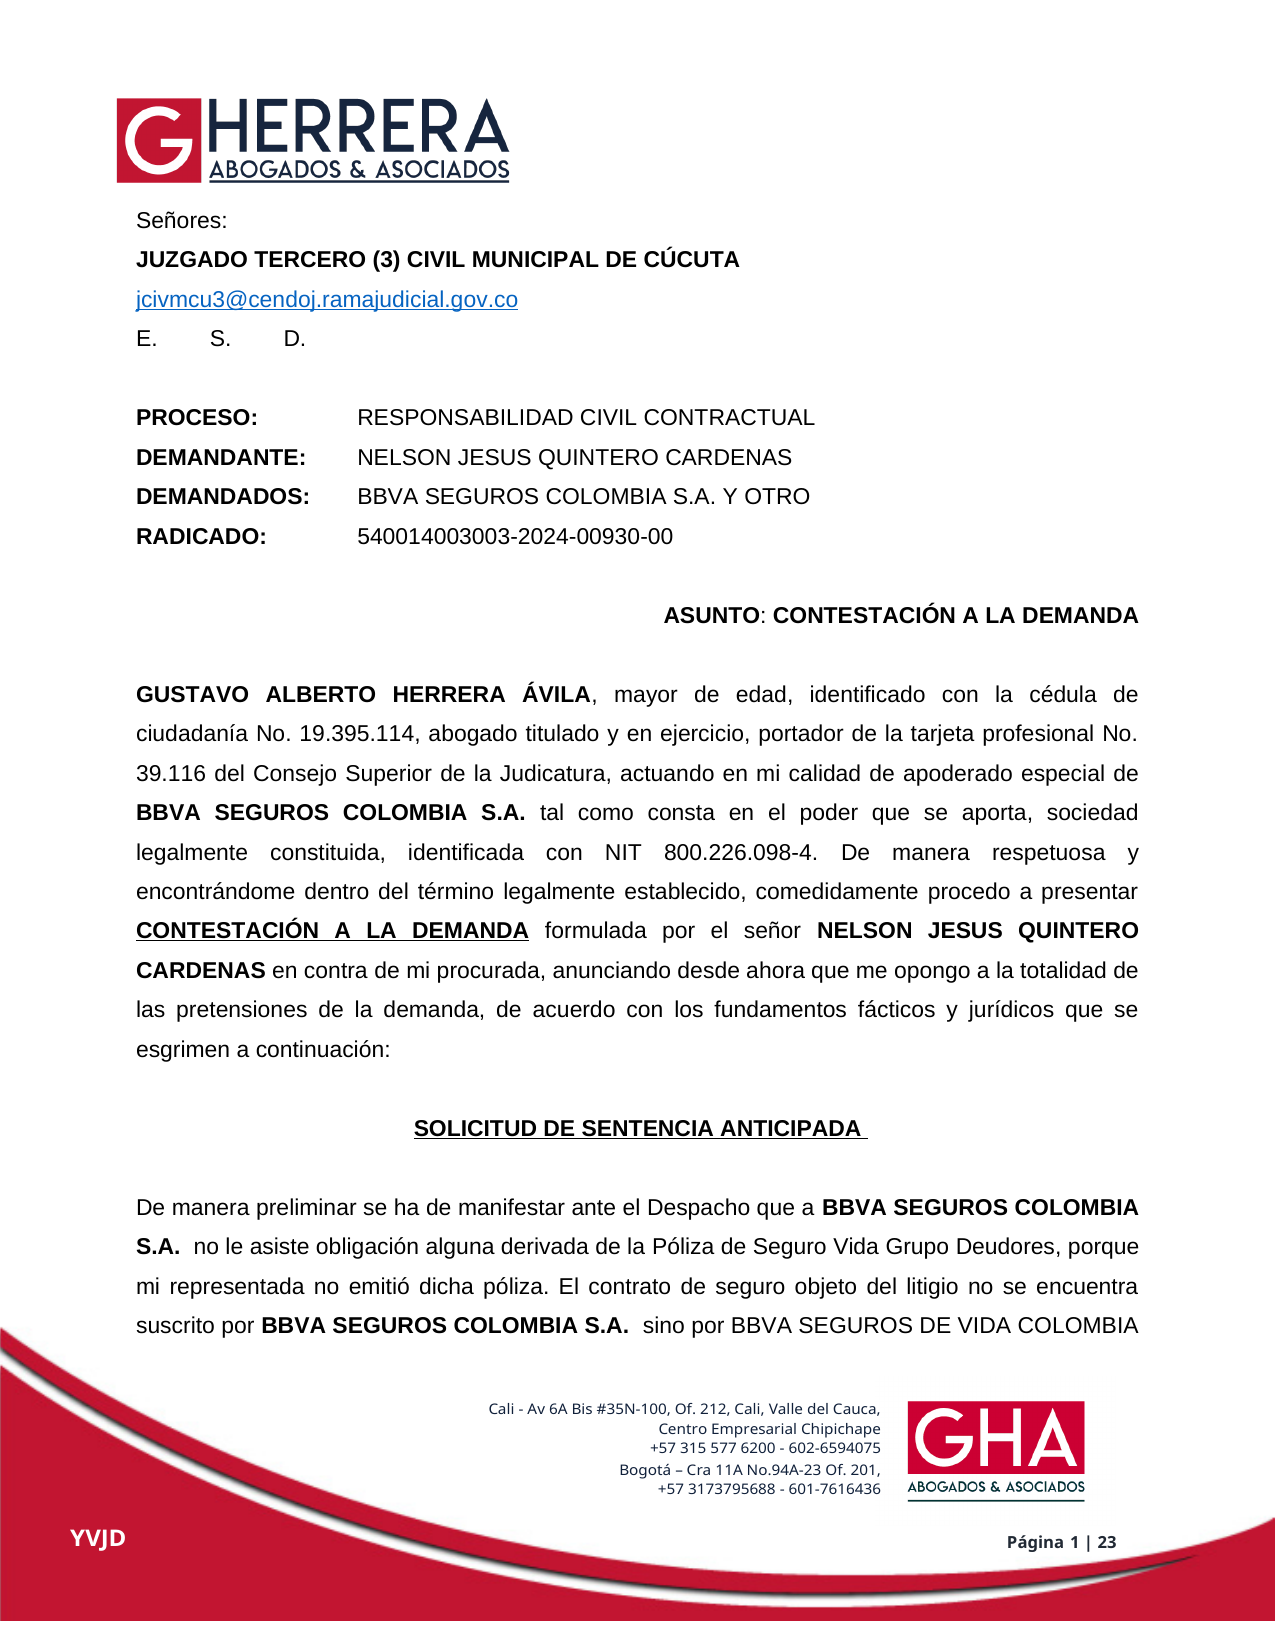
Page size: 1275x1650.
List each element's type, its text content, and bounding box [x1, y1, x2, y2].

text GUSTAVO ALBERTO HERRERA ÁVILA, mayor de edad, identificado con la cédula de ciudadanía No. 19.395.114, abogado titulado y en ejercicio, portador de la tarjeta profesional No. 39.116 del Consejo Superior de la Judicatura, actuando en mi calidad de apoderado especial de BBVA SEGUROS COLOMBIA S.A. tal como consta en el poder que se aporta, sociedad legalmente constituida, identificada con NIT 800.226.098-4. De manera respetuosa y encontrándome dentro del término legalmente establecido, comedidamente procedo a presentar CONTESTACIÓN A LA DEMANDA formulada por el señor NELSON JESUS QUINTERO CARDENAS en contra de mi procurada, anunciando desde ahora que me opongo a la totalidad de las pretensiones de la demanda, de acuerdo con los fundamentos fácticos y jurídicos que se esgrimen a continuación: [136, 681, 1139, 1062]
text SOLICITUD DE SENTENCIA ANTICIPADA [136, 1115, 1139, 1141]
picture [0, 1314, 1275, 1621]
text E. S. D. [136, 325, 1139, 352]
text Señores: [136, 207, 1139, 233]
text JUZGADO TERCERO (3) CIVIL MUNICIPAL DE CÚCUTA [136, 246, 1139, 273]
text jcivmcu3@cendoj.ramajudicial.gov.co [136, 286, 1139, 312]
text PROCESO: RESPONSABILIDAD CIVIL CONTRACTUAL [136, 404, 1139, 431]
text ASUNTO: CONTESTACIÓN A LA DEMANDA [136, 602, 1139, 628]
picture [96, 75, 529, 206]
text DEMANDADOS: BBVA SEGUROS COLOMBIA S.A. Y OTRO [136, 483, 1139, 509]
text DEMANDANTE: NELSON JESUS QUINTERO CARDENAS [136, 444, 1139, 470]
text RADICADO: 540014003003-2024-00930-00 [136, 523, 1139, 549]
